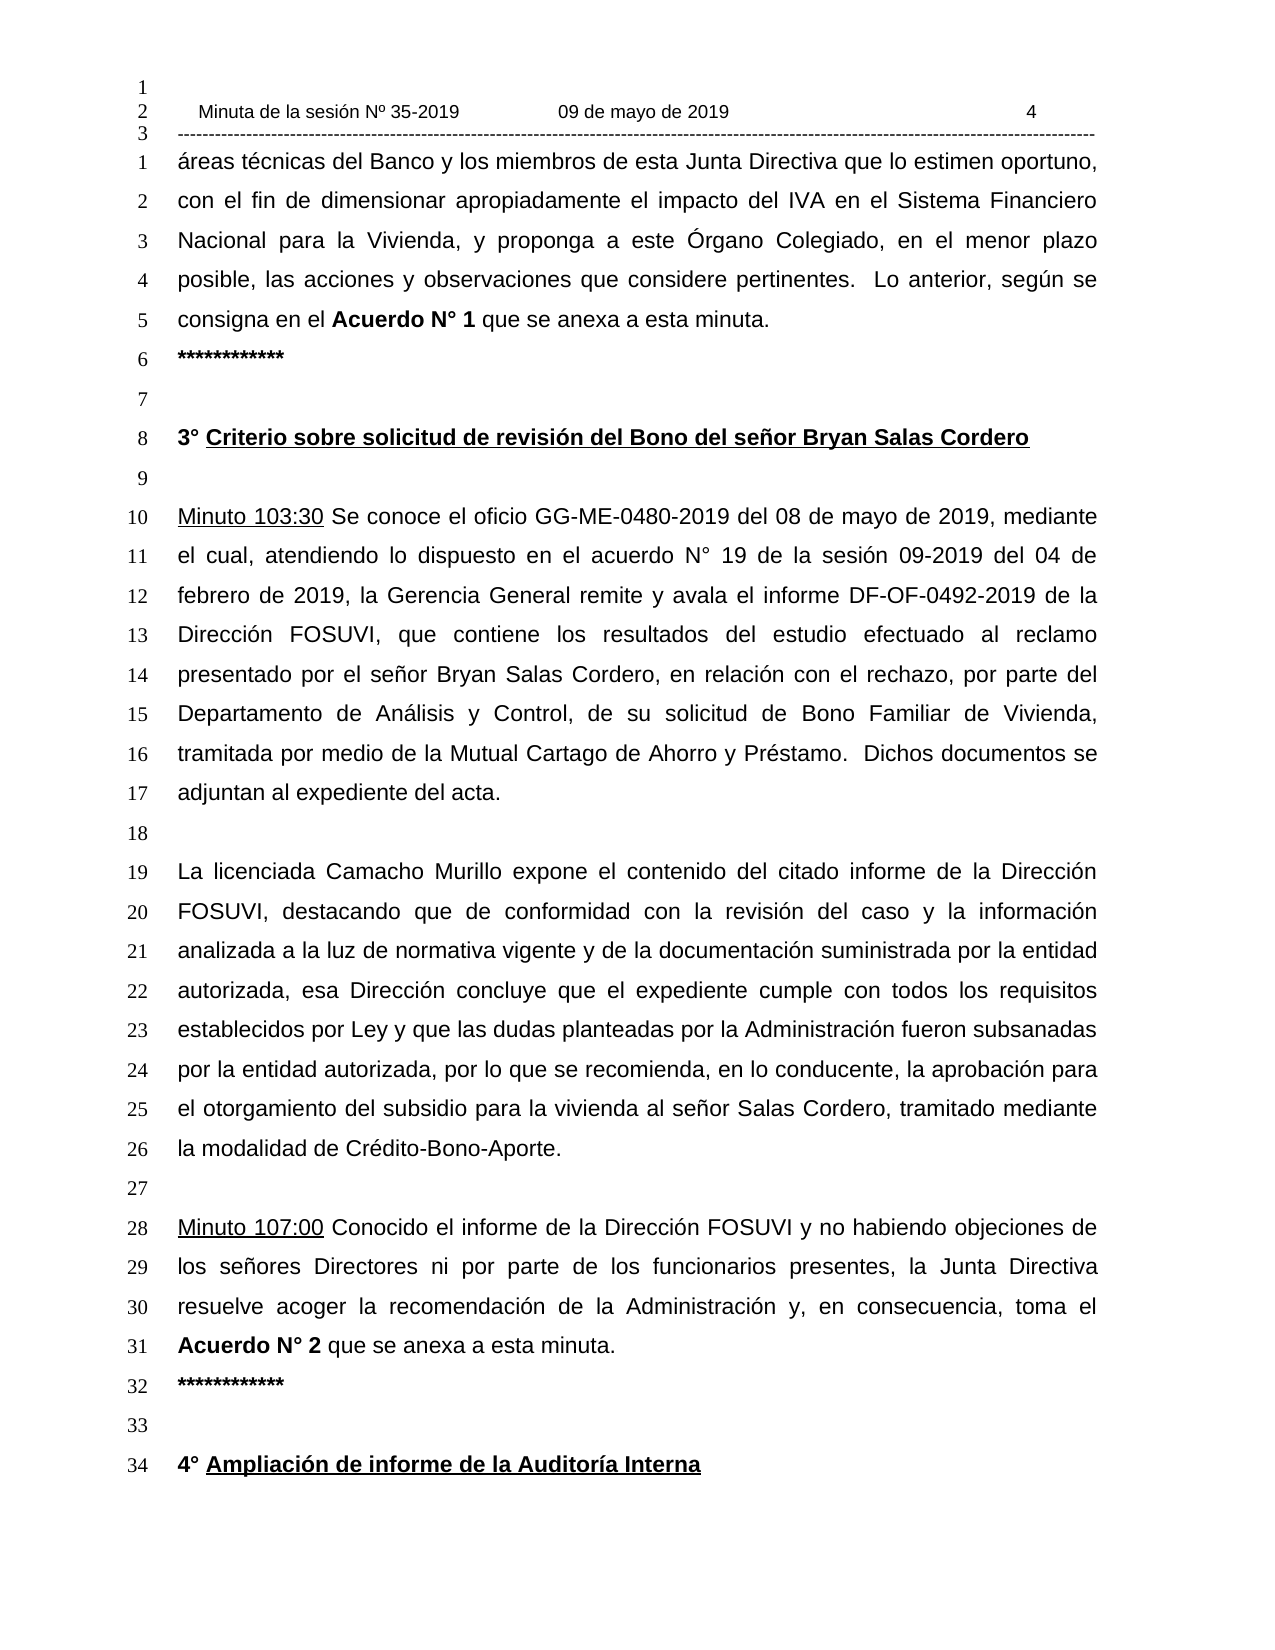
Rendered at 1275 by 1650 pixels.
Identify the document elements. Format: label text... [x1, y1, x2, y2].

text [177, 148, 1098, 332]
text Minuto 103:30 Se conoce el oficio GG-ME-0480-2019 del 08 de mayo de 2019, mediante el cual, atendiendo lo dispuesto en el acuerdo N° 19 de la sesión 09-2019 del 04 de febrero de 2019, la Gerencia General remite y avala el informe DF-OF-0492-2019 de la Dirección FOSUVI, que contiene los resultados del estudio efectuado al reclamo presentado por el señor Bryan Salas Cordero, en relación con el rechazo, por parte del Departamento de Análisis y Control, de su solicitud de Bono Familiar de Vivienda, tramitada por medio de la Mutual Cartago de Ahorro y Préstamo. Dichos documentos se adjuntan al expediente del acta. [177, 503, 1098, 806]
text 3° Criterio sobre solicitud de revisión del Bono del señor Bryan Salas Cordero [177, 424, 1098, 450]
text Minuto 107:00 Conocido el informe de la Dirección FOSUVI y no habiendo objeciones de los señores Directores ni por parte de los funcionarios presentes, la Junta Directiva resuelve acoger la recomendación de la Administración y, en consecuencia, toma el Acuerdo N° 2 que se anexa a esta minuta. [177, 1214, 1098, 1358]
text ************ [177, 1372, 1098, 1398]
text 4° Ampliación de informe de la Auditoría Interna [177, 1451, 1098, 1477]
text La licenciada Camacho Murillo expone el contenido del citado informe de la Dirección FOSUVI, destacando que de conformidad con la revisión del caso y la información analizada a la luz de normativa vigente y de la documentación suministrada por la entidad autorizada, esa Dirección concluye que el expediente cumple con todos los requisitos establecidos por Ley y que las dudas planteadas por la Administración fueron subsanadas por la entidad autorizada, por lo que se recomienda, en lo conducente, la aprobación para el otorgamiento del subsidio para la vivienda al señor Salas Cordero, tramitado mediante la modalidad de Crédito-Bono-Aporte. [177, 858, 1098, 1161]
text ************ [177, 345, 1098, 371]
